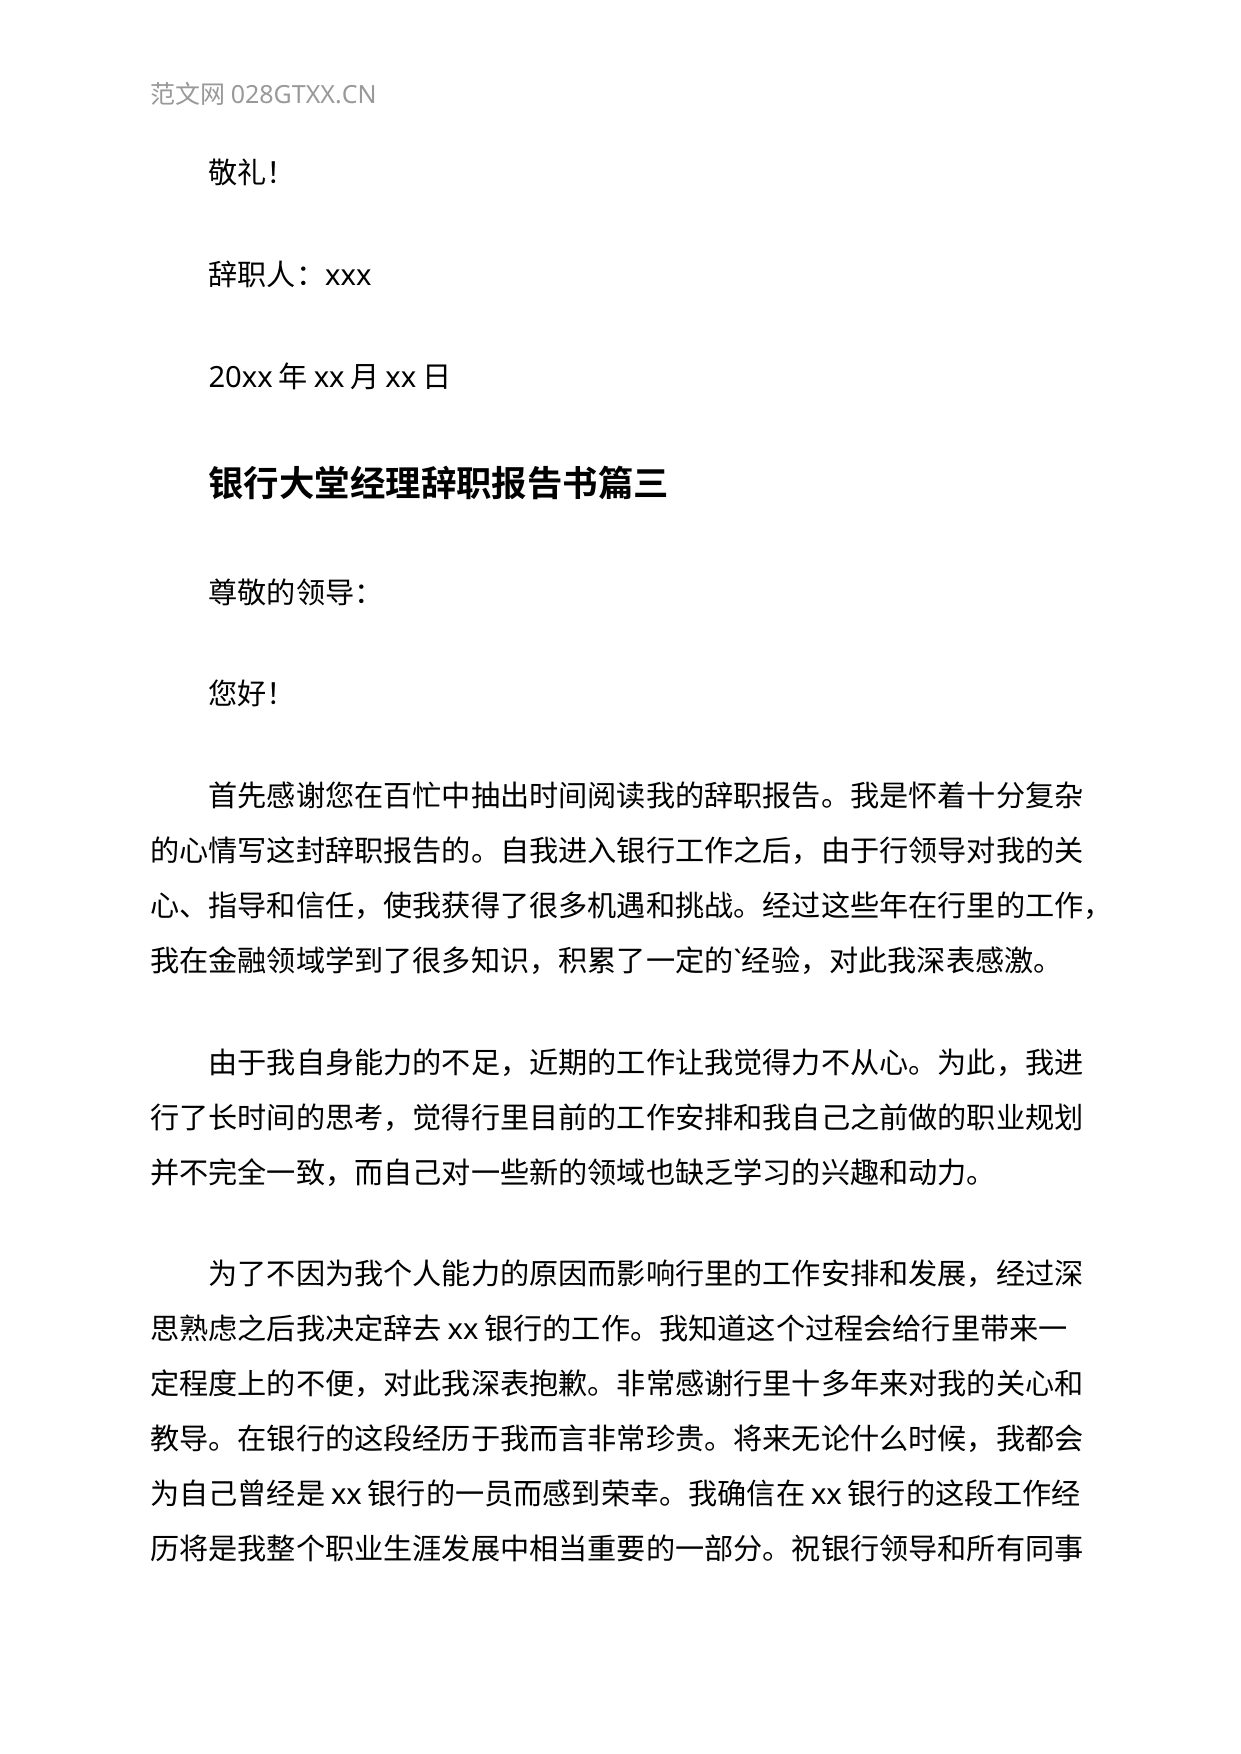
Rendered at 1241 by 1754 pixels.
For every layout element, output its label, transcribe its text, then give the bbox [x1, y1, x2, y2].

text 尊敬的领导： [150, 569, 1090, 611]
text 辞职人：xxx [150, 252, 1090, 294]
text 由于我自身能力的不足，近期的工作让我觉得力不从心。为此，我进行了长时间的思考，觉得行里目前的工作安排和我自己之前做的职业规划并不完全一致，而自己对一些新的领域也缺乏学习的兴趣和动力。 [150, 1039, 1090, 1191]
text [150, 1251, 1090, 1568]
text 20xx年xx月xx日 [150, 354, 1090, 396]
text 您好！ [150, 671, 1090, 713]
text 敬礼！ [150, 150, 1090, 192]
text 银行大堂经理辞职报告书篇三 [150, 456, 1090, 507]
text 首先感谢您在百忙中抽出时间阅读我的辞职报告。我是怀着十分复杂的心情写这封辞职报告的。自我进入银行工作之后，由于行领导对我的关心、指导和信任，使我获得了很多机遇和挑战。经过这些年在行里的工作，我在金融领域学到了很多知识，积累了一定的`经验，对此我深表感激。 [150, 773, 1090, 980]
